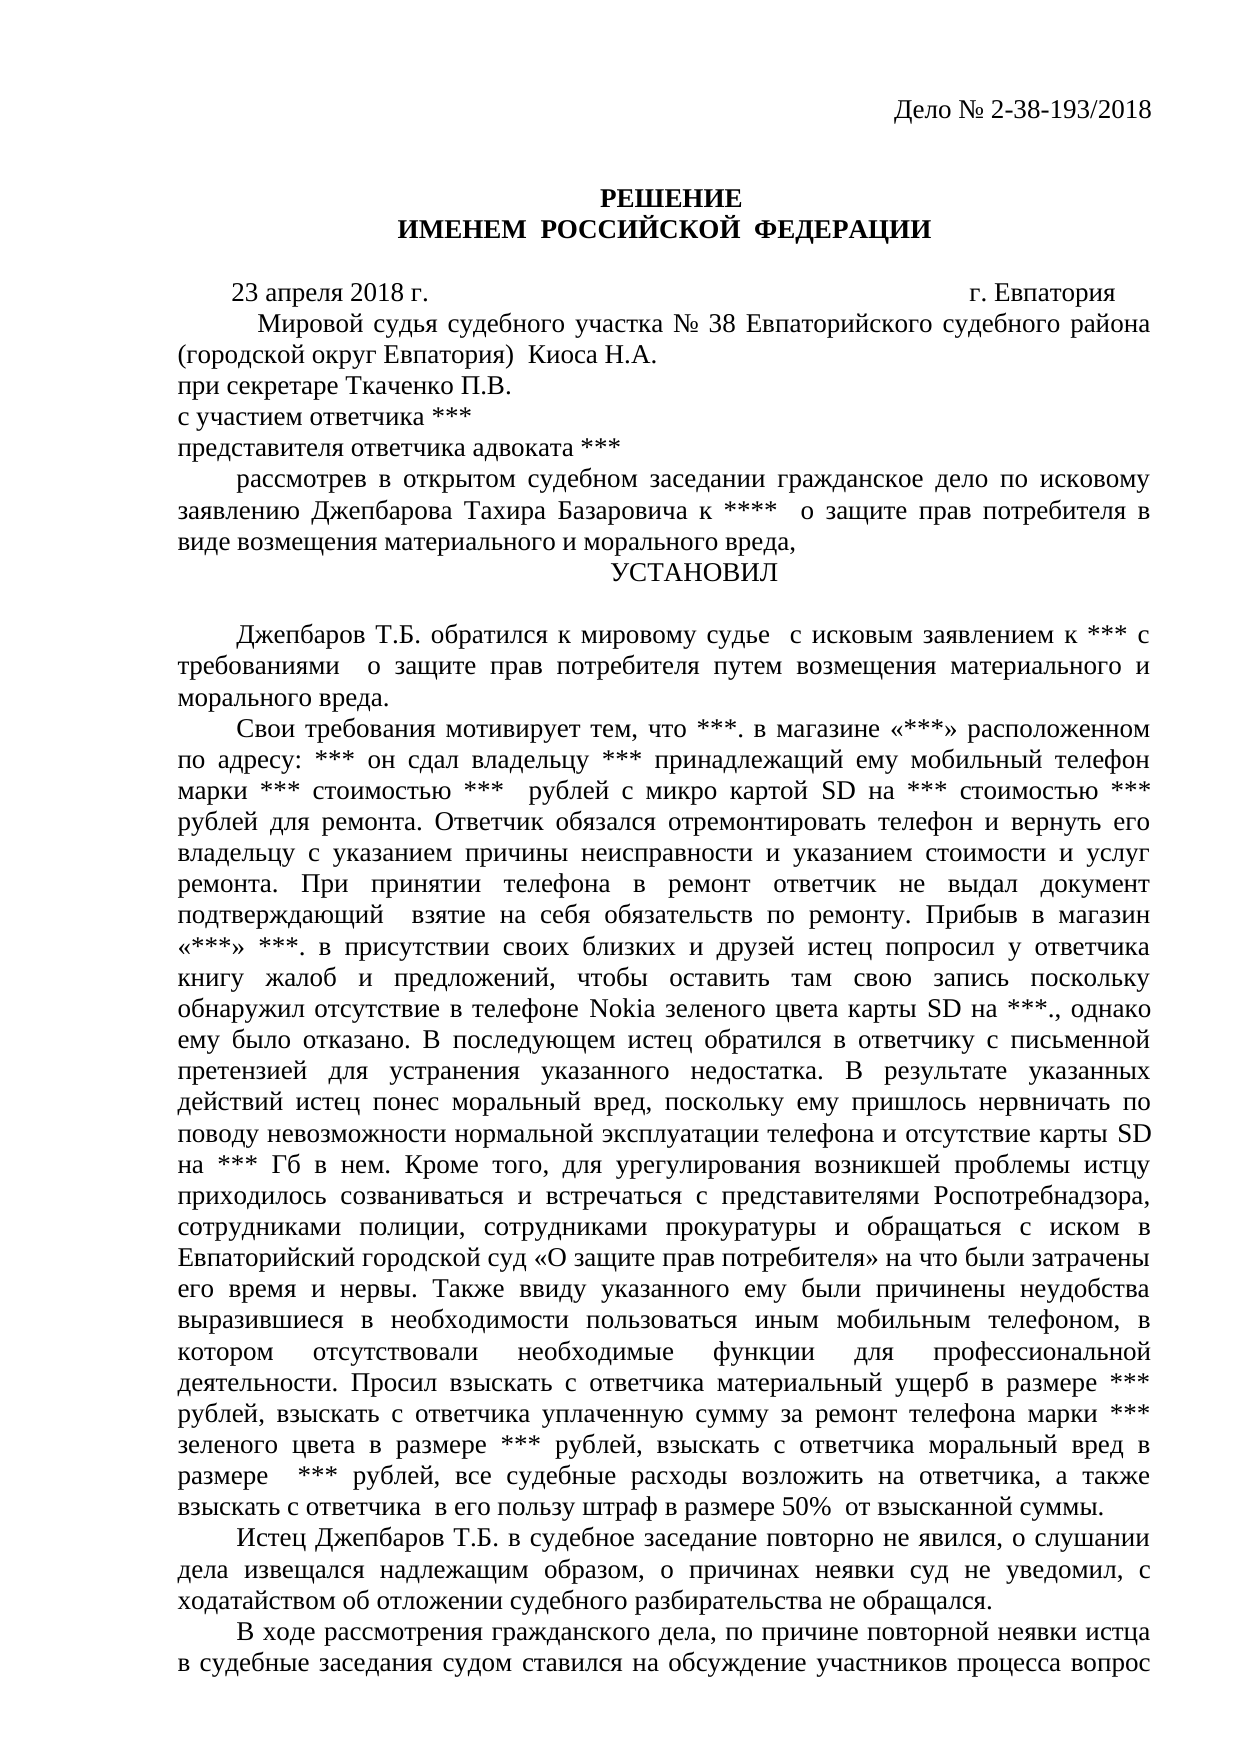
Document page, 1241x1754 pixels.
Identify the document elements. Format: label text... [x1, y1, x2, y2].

text Свои требования мотивирует тем, что ***. в магазине «***» расположенном по адресу: *** он сдал владельцу *** принадлежащий ему мобильный телефон марки *** стоимостью *** рублей с микро картой SD на *** стоимостью *** рублей для ремонта. Ответчик обязался отремонтировать телефон и вернуть его владельцу с указанием причины неисправности и указанием стоимости и услуг ремонта. При принятии телефона в ремонт ответчик не выдал документ подтверждающий взятие на себя обязательств по ремонту. Прибыв в магазин «***» ***. в присутствии своих близких и друзей истец попросил у ответчика книгу жалоб и предложений, чтобы оставить там свою запись поскольку обнаружил отсутствие в телефоне Nokia зеленого цвета карты SD на ***., однако ему было отказано. В последующем истец обратился в ответчику с письменной претензией для устранения указанного недостатка. В результате указанных действий истец понес моральный вред, поскольку ему пришлось нервничать по поводу невозможности нормальной эксплуатации телефона и отсутствие карты SD на *** Гб в нем. Кроме того, для урегулирования возникшей проблемы истцу приходилось созваниваться и встречаться с представителями Роспотребнадзора, сотрудниками полиции, сотрудниками прокуратуры и обращаться с иском в Евпаторийский городской суд «О защите прав потребителя» на что были затрачены его время и нервы. Также ввиду указанного ему были причинены неудобства выразившиеся в необходимости пользоваться иным мобильным телефоном, в котором отсутствовали необходимые функции для профессиональной деятельности. Просил взыскать с ответчика материальный ущерб в размере *** рублей, взыскать с ответчика уплаченную сумму за ремонт телефона марки *** зеленого цвета в размере *** рублей, взыскать с ответчика моральный вред в размере *** рублей, все судебные расходы возложить на ответчика, а также взыскать с ответчика в его пользу штраф в размере 50% от взысканной суммы. [177, 712, 1152, 1522]
text Джепбаров Т.Б. обратился к мировому судье с исковым заявлением к *** с требованиями о защите прав потребителя путем возмещения материального и морального вреда. [177, 618, 1152, 712]
text Истец Джепбаров Т.Б. в судебное заседание повторно не явился, о слушании дела извещался надлежащим образом, о причинах неявки суд не уведомил, с ходатайством об отложении судебного разбирательства не обращался. [177, 1522, 1152, 1615]
text при секретаре Ткаченко П.В. [177, 369, 1152, 400]
text УСТАНОВИЛ [177, 556, 1152, 587]
text Мировой судья судебного участка № 38 Евпаторийского судебного района (городской округ Евпатория) Киоса Н.А. [177, 307, 1152, 369]
text с участием ответчика *** [177, 400, 1152, 431]
text РЕШЕНИЕ [177, 182, 1152, 213]
text Дело № 2-38-193/2018 [177, 94, 1152, 125]
text представителя ответчика адвоката *** [177, 431, 1152, 463]
text рассмотрев в открытом судебном заседании гражданское дело по исковому заявлению Джепбарова Тахира Базаровича к **** о защите прав потребителя в виде возмещения материального и морального вреда, [177, 463, 1152, 556]
text ИМЕНЕМ РОССИЙСКОЙ ФЕДЕРАЦИИ [177, 213, 1152, 244]
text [177, 1615, 1152, 1677]
text 23 апреля 2018 г. г. Евпатория [177, 276, 1152, 307]
